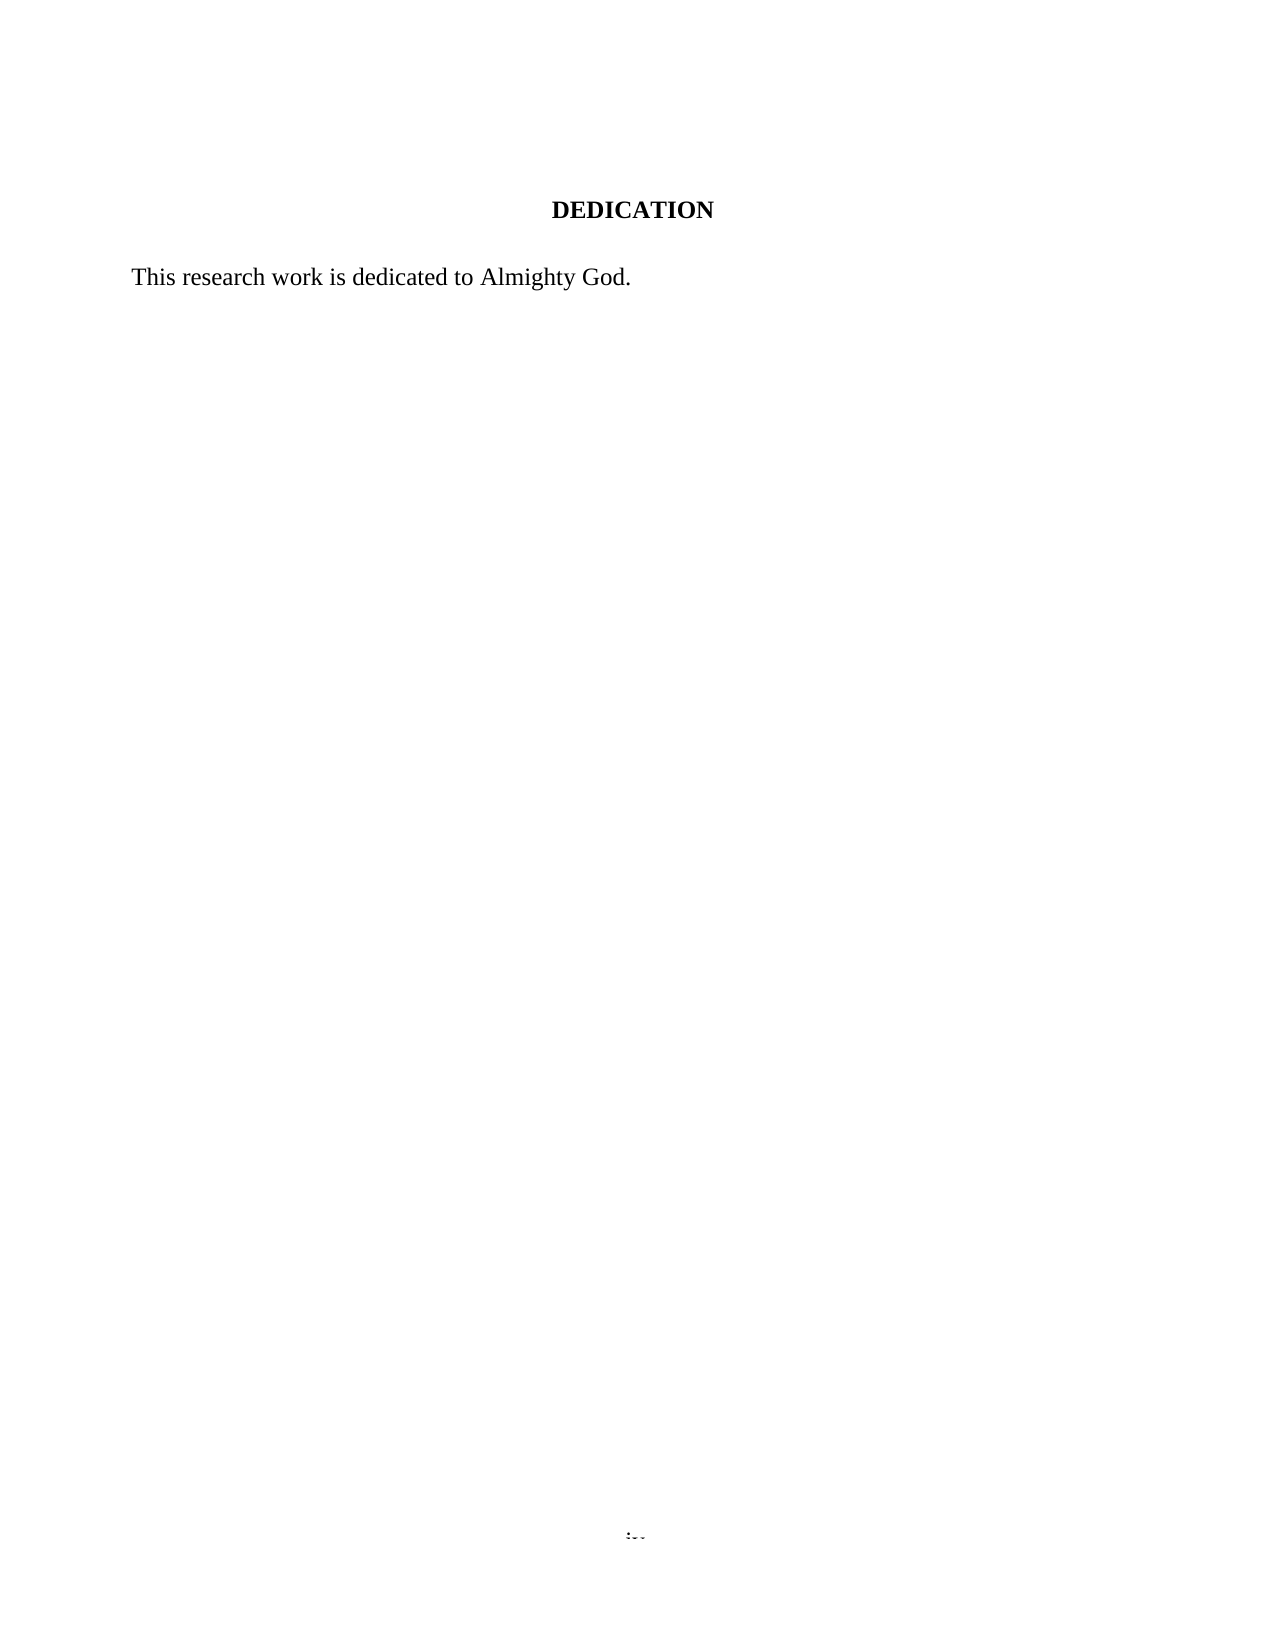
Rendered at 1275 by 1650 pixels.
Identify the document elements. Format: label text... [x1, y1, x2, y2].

subtitle DEDICATION [172, 195, 1094, 223]
text This research work is dedicated to Almighty God. [131, 262, 1146, 291]
